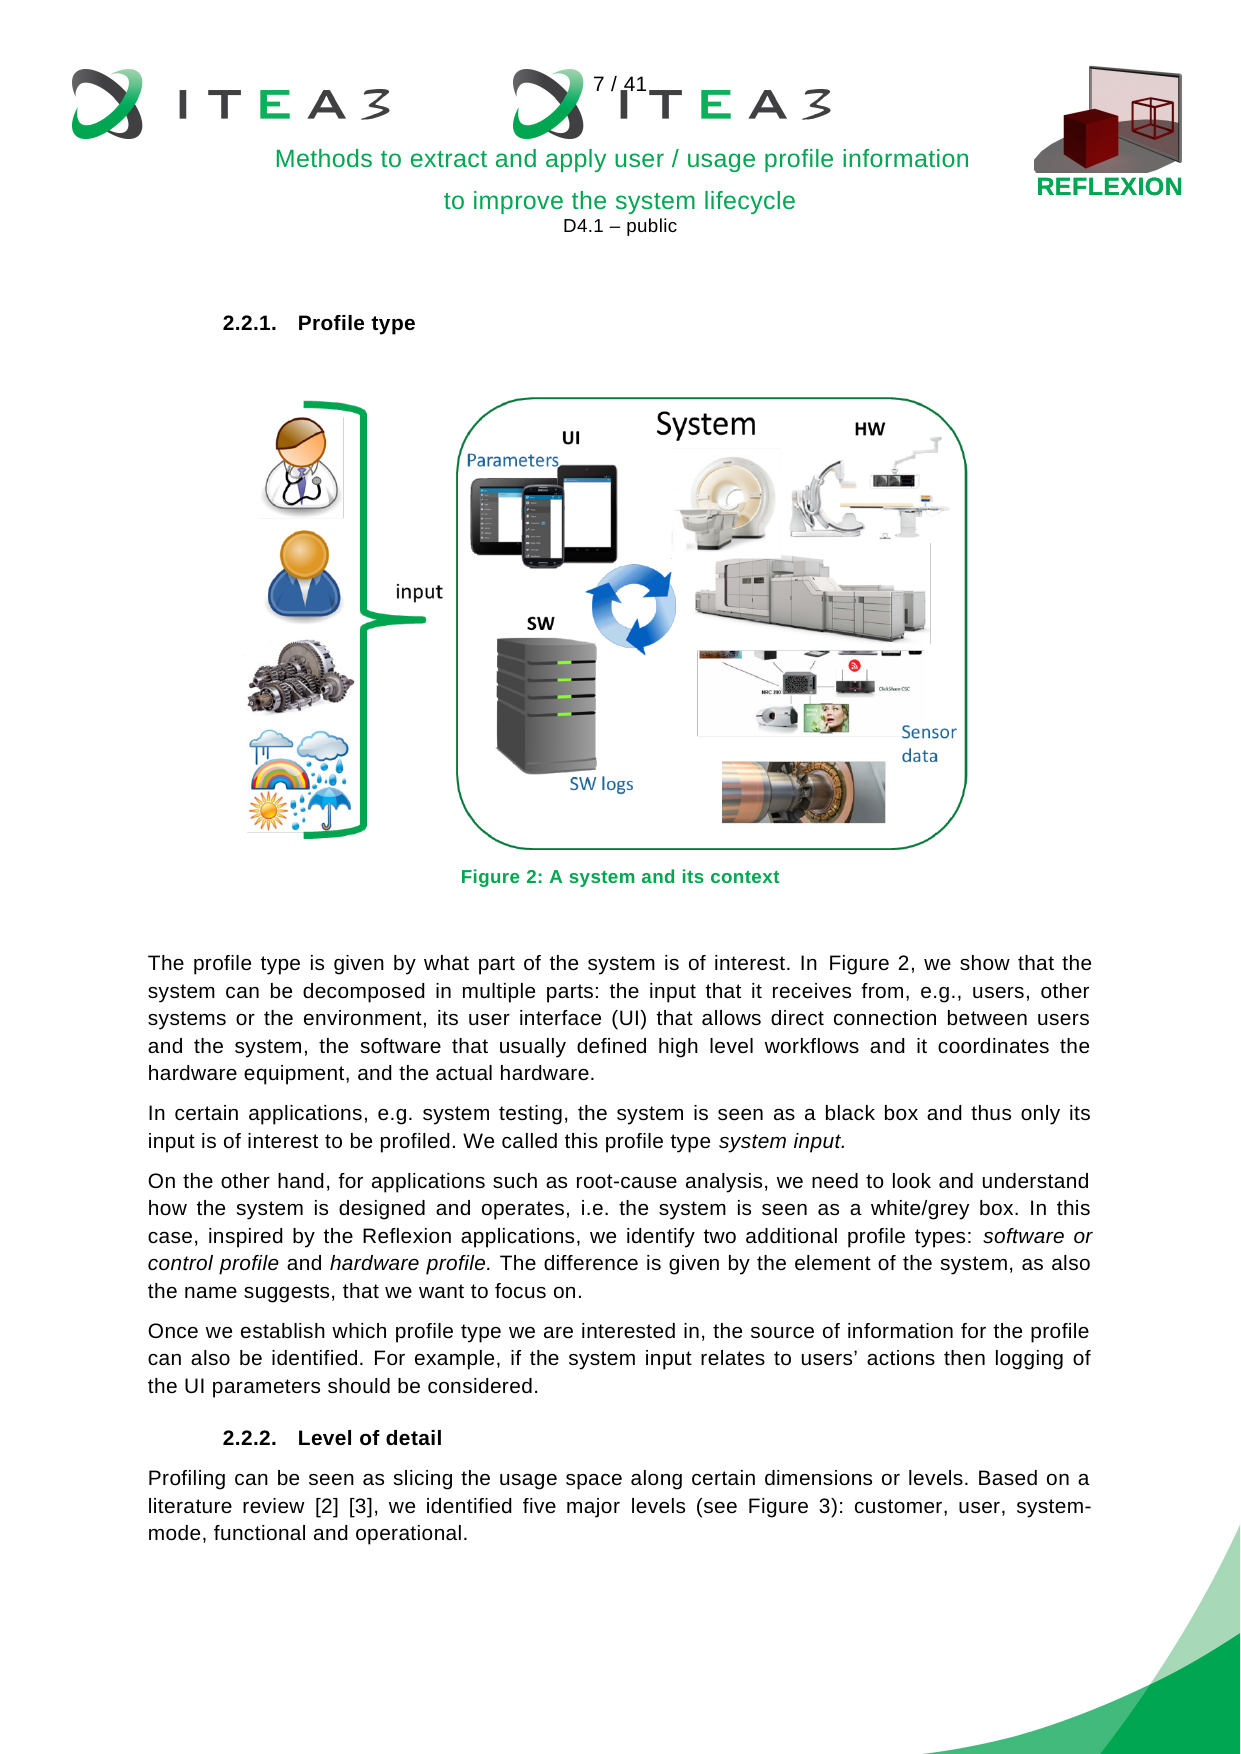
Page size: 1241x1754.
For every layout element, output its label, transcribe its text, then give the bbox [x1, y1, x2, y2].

subtitle Profile type [223, 311, 1092, 335]
picture [243, 390, 997, 850]
text Profiling can be seen as slicing the usage space along certain dimensions or levels. Based on a literature review , we identified five major levels (see Figure 3): customer, user, system-mode, functional and operational. [148, 1466, 1092, 1545]
text Once we establish which profile type we are interested in, the source of information for the profile can also be identified. For example, if the system input relates to users’ actions then logging of the UI parameters should be considered. [148, 1318, 1092, 1397]
picture [0, 0, 883, 198]
picture [814, 1488, 1241, 1754]
subtitle Level of detail [223, 1426, 1092, 1450]
text On the other hand, for applications such as root-cause analysis, we need to look and understand how the system is designed and operates, i.e. the system is seen as a white/grey box. In this case, inspired by the Reflexion applications, we identify two additional profile types: software or control profile and hardware profile. The difference is given by the element of the system, as also the name suggests, that we want to focus on. [148, 1168, 1092, 1302]
text In certain applications, e.g. system testing, the system is seen as a black box and thus only its input is of interest to be profiled. We called this profile type system input. [148, 1101, 1092, 1152]
picture [1034, 46, 1202, 173]
text The profile type is given by what part of the system is of interest. In Figure 2, we show that the system can be decomposed in multiple parts: the input that it receives from, e.g., users, other systems or the environment, its user interface (UI) that allows direct connection between users and the system, the software that usually defined high level workflows and it coordinates the hardware equipment, and the actual hardware. [148, 951, 1092, 1085]
text Figure 2: A system and its context [148, 865, 1092, 887]
